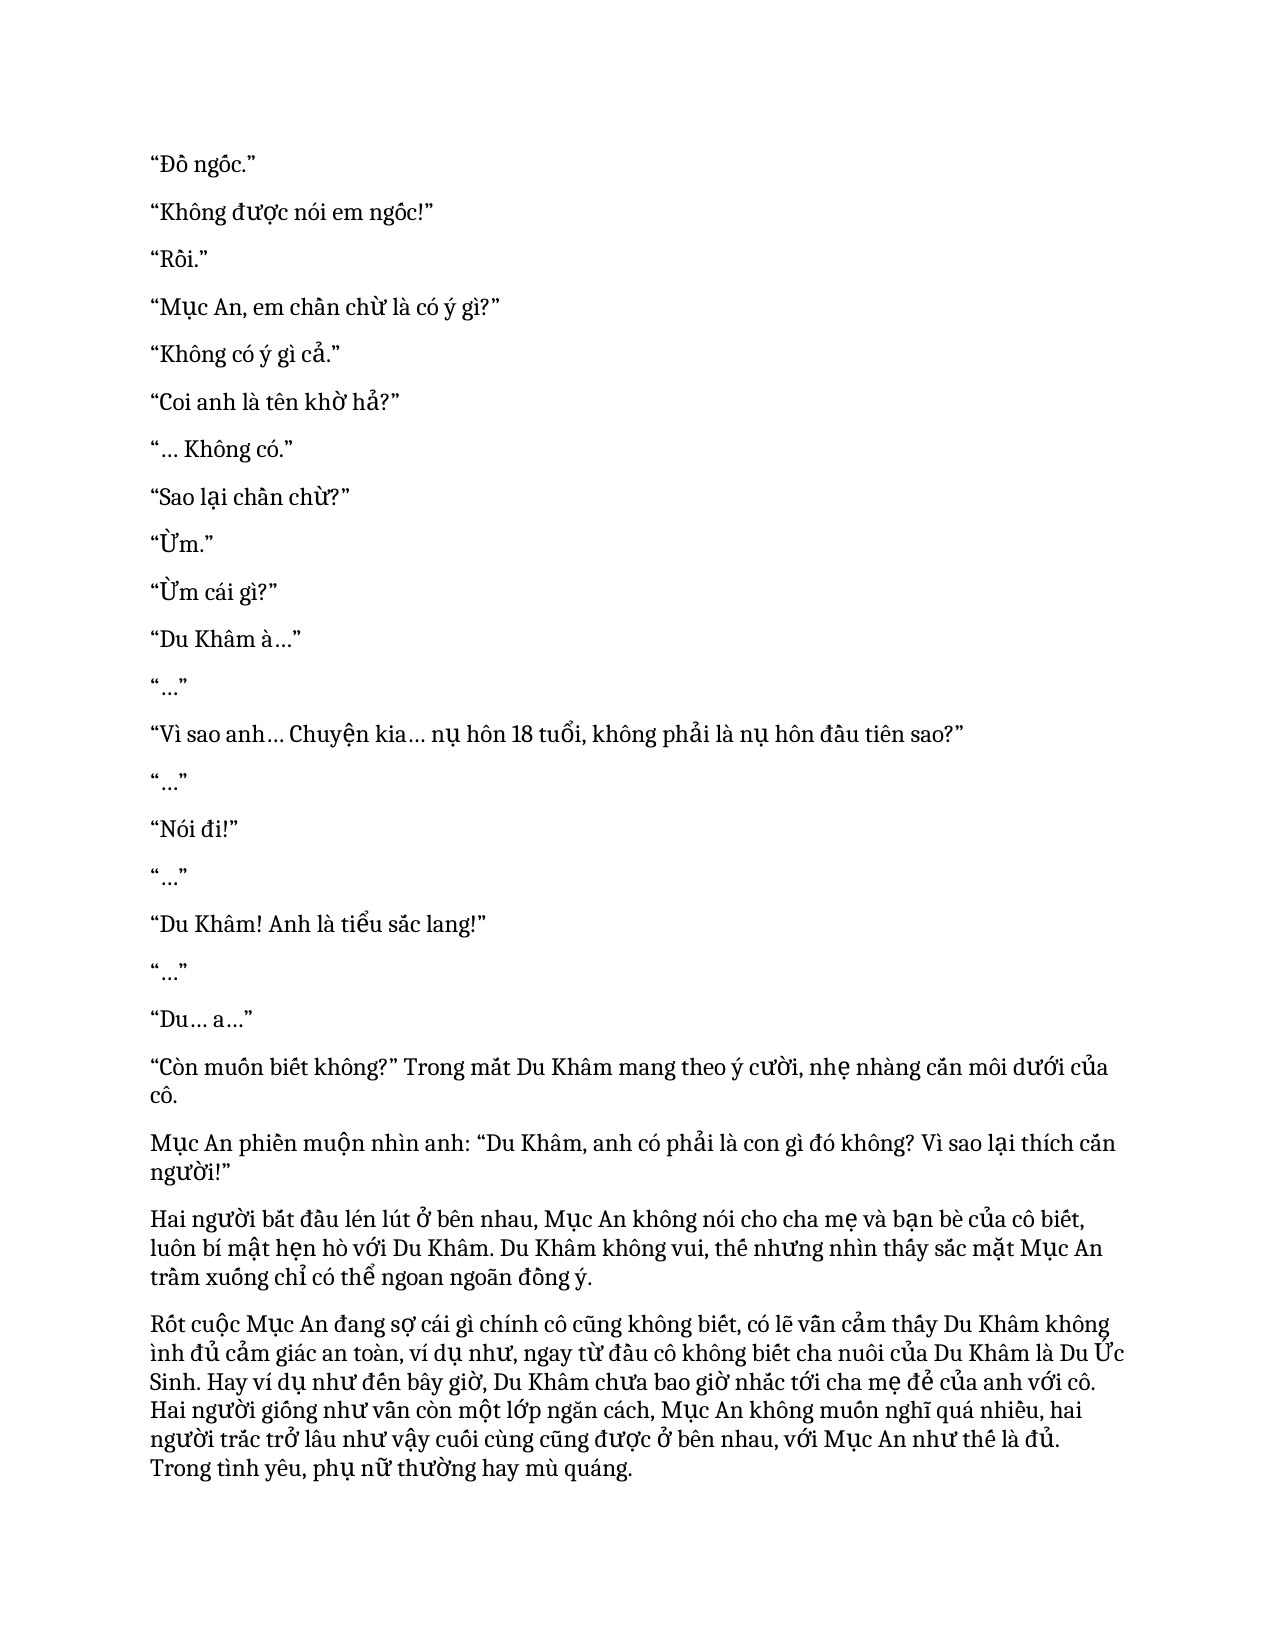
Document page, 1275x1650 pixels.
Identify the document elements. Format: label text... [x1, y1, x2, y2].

text “Không được nói em ngốc!” [150, 197, 1125, 226]
text “…” [150, 862, 1125, 891]
text “Sao lại chần chừ?” [150, 482, 1125, 511]
text “Coi anh là tên khờ hả?” [150, 387, 1125, 416]
text “Mục An, em chần chừ là có ý gì?” [150, 292, 1125, 321]
text “Nói đi!” [150, 815, 1125, 844]
text “Rồi.” [150, 245, 1125, 274]
text Mục An phiền muộn nhìn anh: “Du Khâm, anh có phải là con gì đó không? Vì sao lại thích cắn người!” [150, 1129, 1125, 1186]
text “Đồ ngốc.” [150, 150, 1125, 179]
text “Ừm.” [150, 530, 1125, 559]
text “Còn muốn biết không?” Trong mắt Du Khâm mang theo ý cười, nhẹ nhàng cắn môi dưới của cô. [150, 1052, 1125, 1110]
text “Du Khâm! Anh là tiểu sắc lang!” [150, 910, 1125, 939]
text “…” [150, 672, 1125, 701]
text “Du Khâm à…” [150, 625, 1125, 654]
text Rốt cuộc Mục An đang sợ cái gì chính cô cũng không biết, có lẽ vẫn cảm thấy Du Khâm không ình đủ cảm giác an toàn, ví dụ như, ngay từ đầu cô không biết cha nuôi của Du Khâm là Du Ức Sinh. Hay ví dụ như đến bây giờ, Du Khâm chưa bao giờ nhắc tới cha mẹ đẻ của anh với cô. Hai người giống như vẫn còn một lớp ngăn cách, Mục An không muốn nghĩ quá nhiều, hai người trắc trở lâu như vậy cuối cùng cũng được ở bên nhau, với Mục An như thế là đủ. Trong tình yêu, phụ nữ thường hay mù quáng. [150, 1310, 1125, 1482]
text “… Không có.” [150, 435, 1125, 464]
text “Du… a…” [150, 1005, 1125, 1034]
text “Vì sao anh… Chuyện kia… nụ hôn 18 tuổi, không phải là nụ hôn đầu tiên sao?” [150, 720, 1125, 749]
text “…” [150, 957, 1125, 986]
text Hai người bắt đầu lén lút ở bên nhau, Mục An không nói cho cha mẹ và bạn bè của cô biết, luôn bí mật hẹn hò với Du Khâm. Du Khâm không vui, thế nhưng nhìn thấy sắc mặt Mục An trầm xuống chỉ có thể ngoan ngoãn đồng ý. [150, 1205, 1125, 1291]
text “Ừm cái gì?” [150, 577, 1125, 606]
text “…” [150, 767, 1125, 796]
text “Không có ý gì cả.” [150, 340, 1125, 369]
